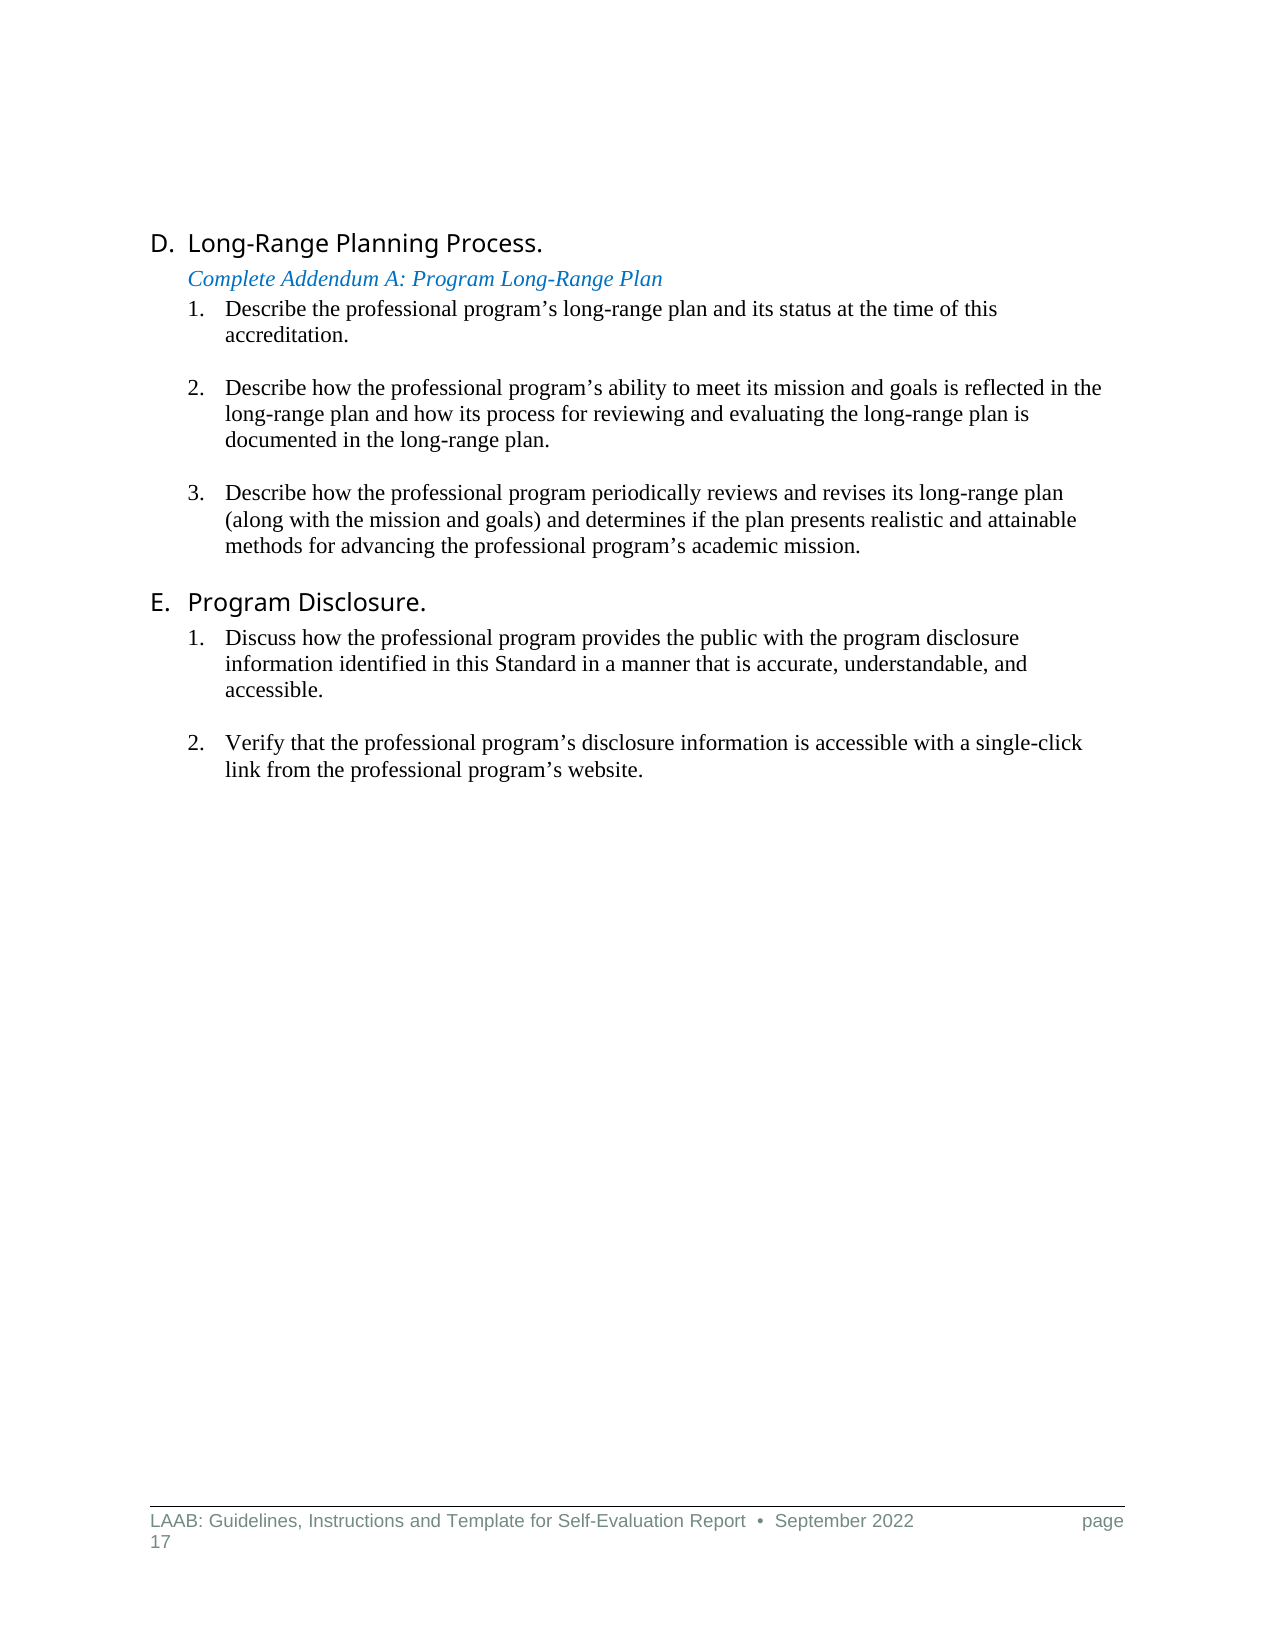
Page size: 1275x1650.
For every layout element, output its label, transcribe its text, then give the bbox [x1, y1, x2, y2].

text Complete Addendum A: Program Long-Range Plan [187, 264, 1125, 291]
list Describe the professional program’s long-range plan and its status at the time of this accreditation. [187, 295, 1125, 347]
list Discuss how the professional program provides the public with the program disclosure information identified in this Standard in a manner that is accurate, understandable, and accessible. [187, 624, 1125, 703]
list Describe how the professional program periodically reviews and revises its long-range plan (along with the mission and goals) and determines if the plan presents realistic and attainable methods for advancing the professional program’s academic mission. [187, 479, 1125, 558]
list Describe how the professional program’s ability to meet its mission and goals is reflected in the long-range plan and how its process for reviewing and evaluating the long-range plan is documented in the long-range plan. [187, 374, 1125, 453]
list Long-Range Planning Process. [150, 225, 1125, 259]
list Verify that the professional program’s disclosure information is accessible with a single-click link from the professional program’s website. [187, 729, 1125, 782]
list Program Disclosure. [150, 585, 1125, 619]
